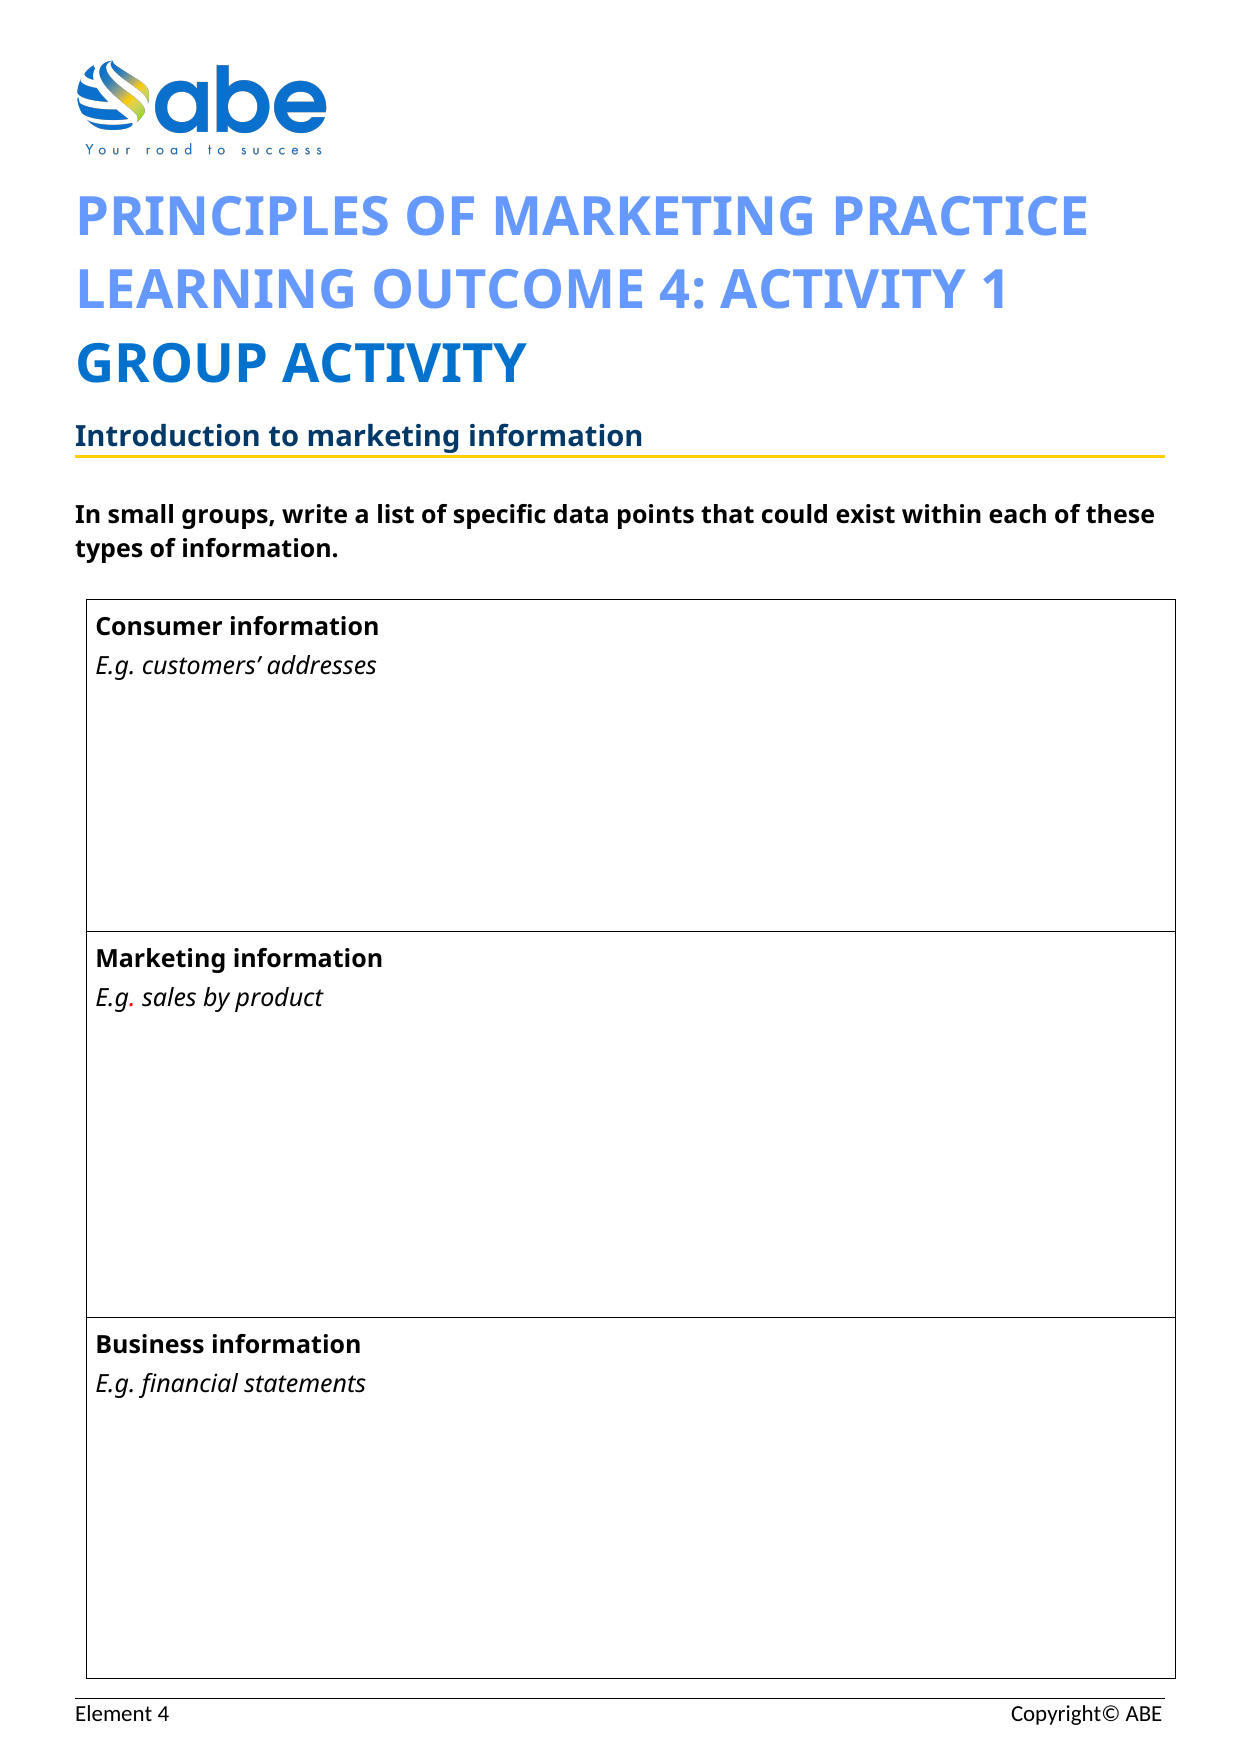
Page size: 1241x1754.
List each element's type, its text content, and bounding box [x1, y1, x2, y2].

table_header Consumer information E.g. customers’ addresses [87, 600, 1175, 931]
text GROUP ACTIVITY [75, 325, 1165, 398]
text LEARNING OUTCOME 4: ACTIVITY 1 [75, 251, 1165, 325]
text PRINCIPLES OF MARKETING PRACTICE [75, 177, 1165, 251]
table_cell Marketing information E.g. sales by product [87, 932, 1175, 1317]
text Introduction to marketing information [75, 415, 1165, 455]
table_cell Business information E.g. financial statements [87, 1318, 1175, 1678]
picture [75, 59, 328, 157]
text In small groups, write a list of specific data points that could exist within each of these types of information. [75, 497, 1165, 565]
